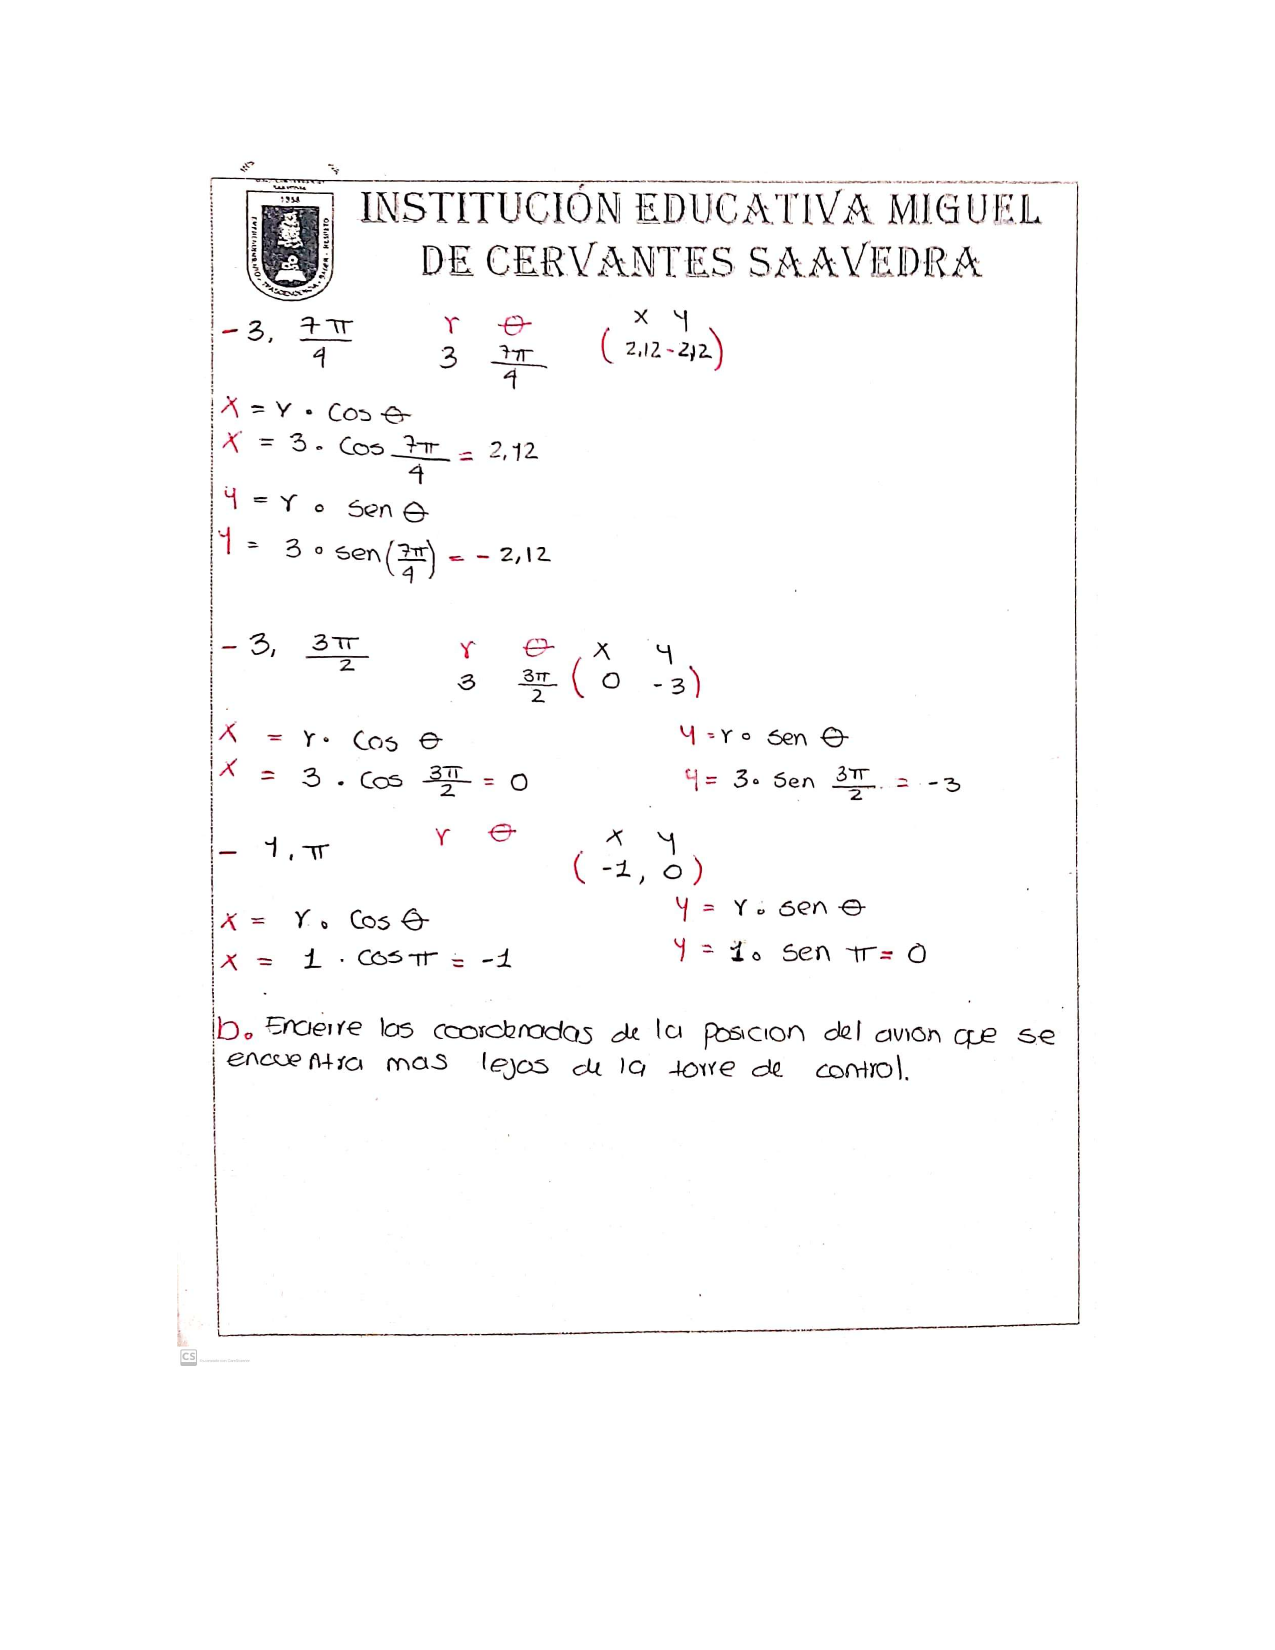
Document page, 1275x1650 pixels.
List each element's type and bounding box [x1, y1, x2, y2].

picture [177, 147, 1098, 1369]
